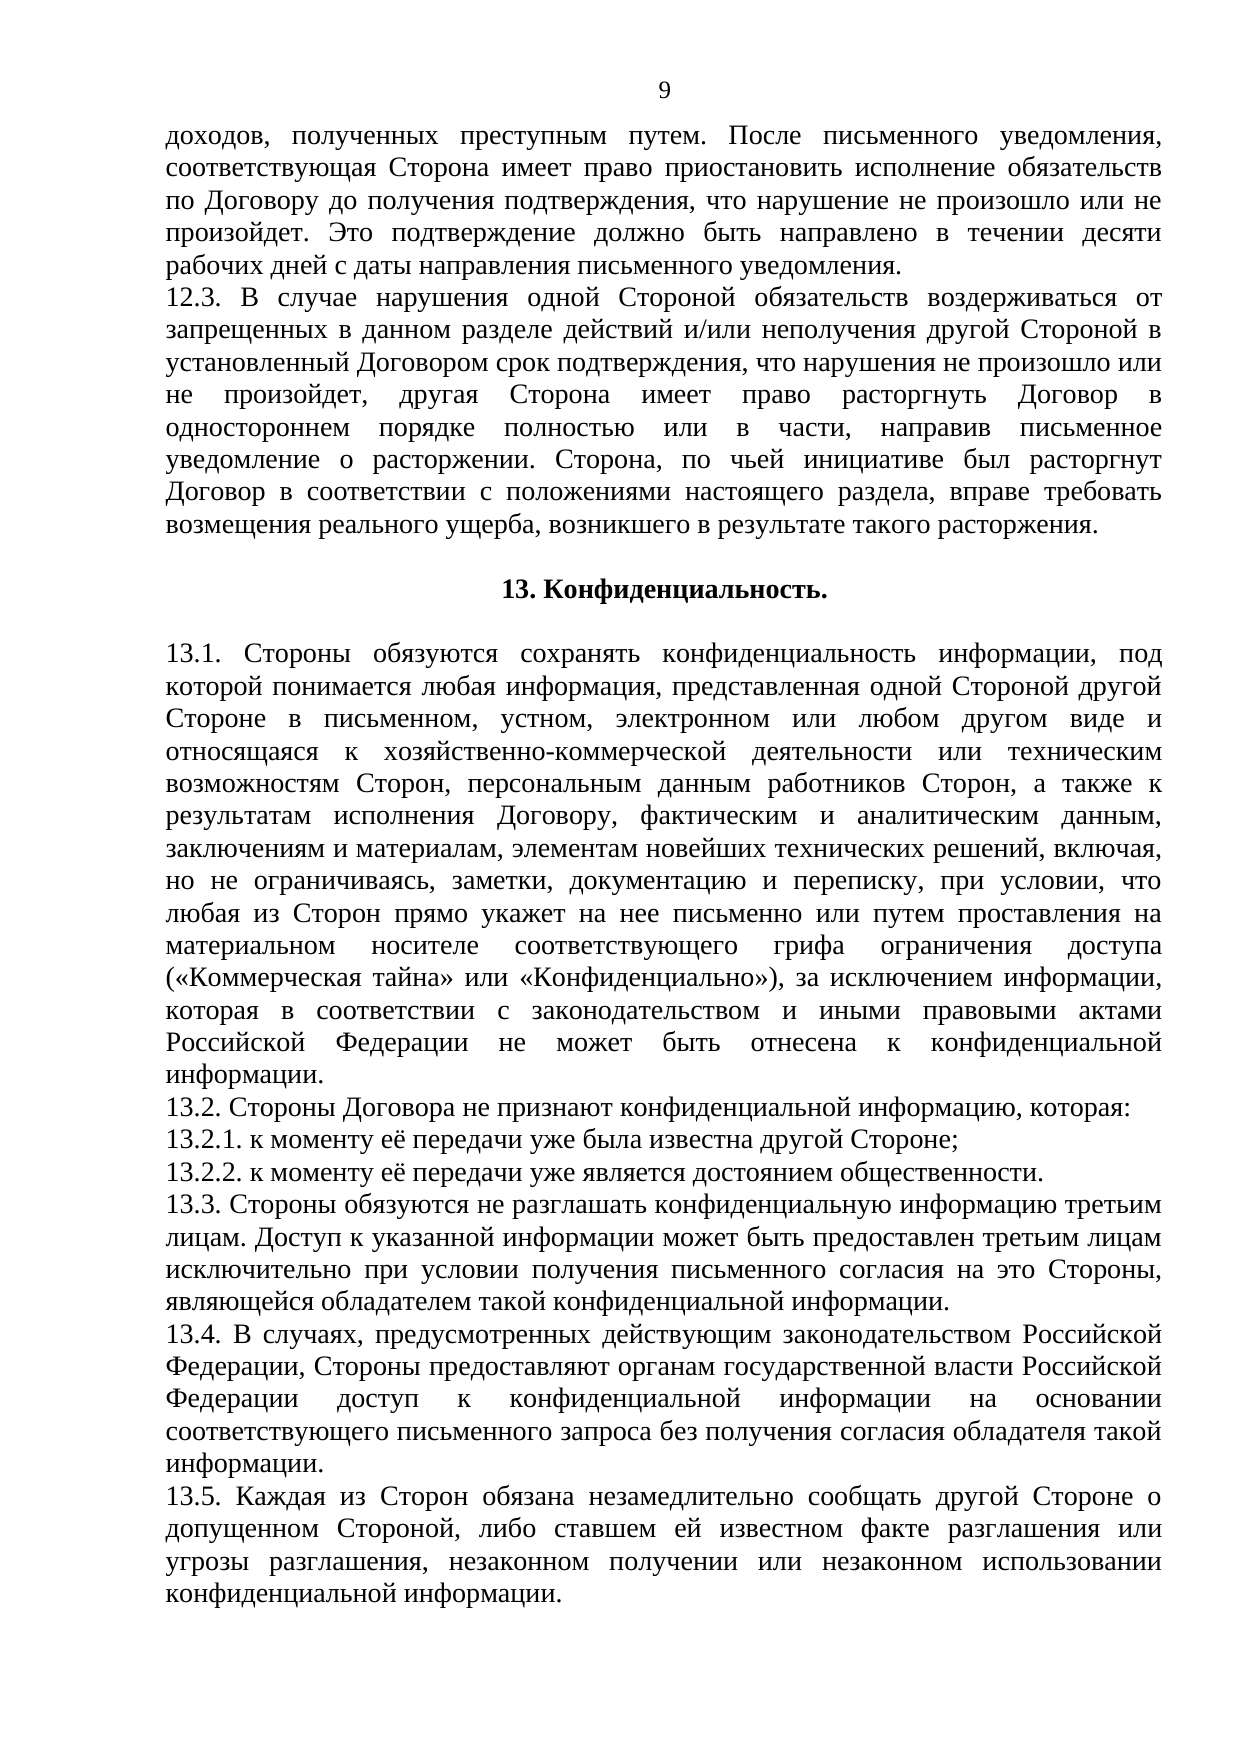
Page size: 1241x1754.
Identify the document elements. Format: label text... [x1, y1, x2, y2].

text 13.2.2. к моменту её передачи уже является достоянием общественности. [165, 1155, 1163, 1187]
text 12.3. В случае нарушения одной Стороной обязательств воздерживаться от запрещенных в данном разделе действий и/или неполучения другой Стороной в установленный Договором срок подтверждения, что нарушения не произошло или не произойдет, другая Сторона имеет право расторгнуть Договор в одностороннем порядке полностью или в части, направив письменное уведомление о расторжении. Сторона, по чьей инициативе был расторгнут Договор в соответствии с положениями настоящего раздела, вправе требовать возмещения реального ущерба, возникшего в результате такого расторжения. [165, 280, 1163, 539]
text 13.1. Стороны обязуются сохранять конфиденциальность информации, под которой понимается любая информация, представленная одной Стороной другой Стороне в письменном, устном, электронном или любом другом виде и относящаяся к хозяйственно-коммерческой деятельности или техническим возможностям Сторон, персональным данным работников Сторон, а также к результатам исполнения Договору, фактическим и аналитическим данным, заключениям и материалам, элементам новейших технических решений, включая, но не ограничиваясь, заметки, документацию и переписку, при условии, что любая из Сторон прямо укажет на нее письменно или путем проставления на материальном носителе соответствующего грифа ограничения доступа («Коммерческая тайна» или «Конфиденциально»), за исключением информации, которая в соответствии с законодательством и иными правовыми актами Российской Федерации не может быть отнесена к конфиденциальной информации. [165, 636, 1163, 1090]
text 13.4. В случаях, предусмотренных действующим законодательством Российской Федерации, Стороны предоставляют органам государственной власти Российской Федерации доступ к конфиденциальной информации на основании соответствующего письменного запроса без получения согласия обладателя такой информации. [165, 1317, 1163, 1479]
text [165, 118, 1163, 280]
text 13. Конфиденциальность. [165, 572, 1163, 604]
text 13.5. Каждая из Сторон обязана незамедлительно сообщать другой Стороне о допущенном Стороной, либо ставшем ей известном факте разглашения или угрозы разглашения, незаконном получении или незаконном использовании конфиденциальной информации. [165, 1479, 1163, 1608]
text 13.2. Стороны Договора не признают конфиденциальной информацию, которая: [165, 1090, 1163, 1122]
text 13.3. Стороны обязуются не разглашать конфиденциальную информацию третьим лицам. Доступ к указанной информации может быть предоставлен третьим лицам исключительно при условии получения письменного согласия на это Стороны, являющейся обладателем такой конфиденциальной информации. [165, 1187, 1163, 1317]
text 13.2.1. к моменту её передачи уже была известна другой Стороне; [165, 1122, 1163, 1155]
